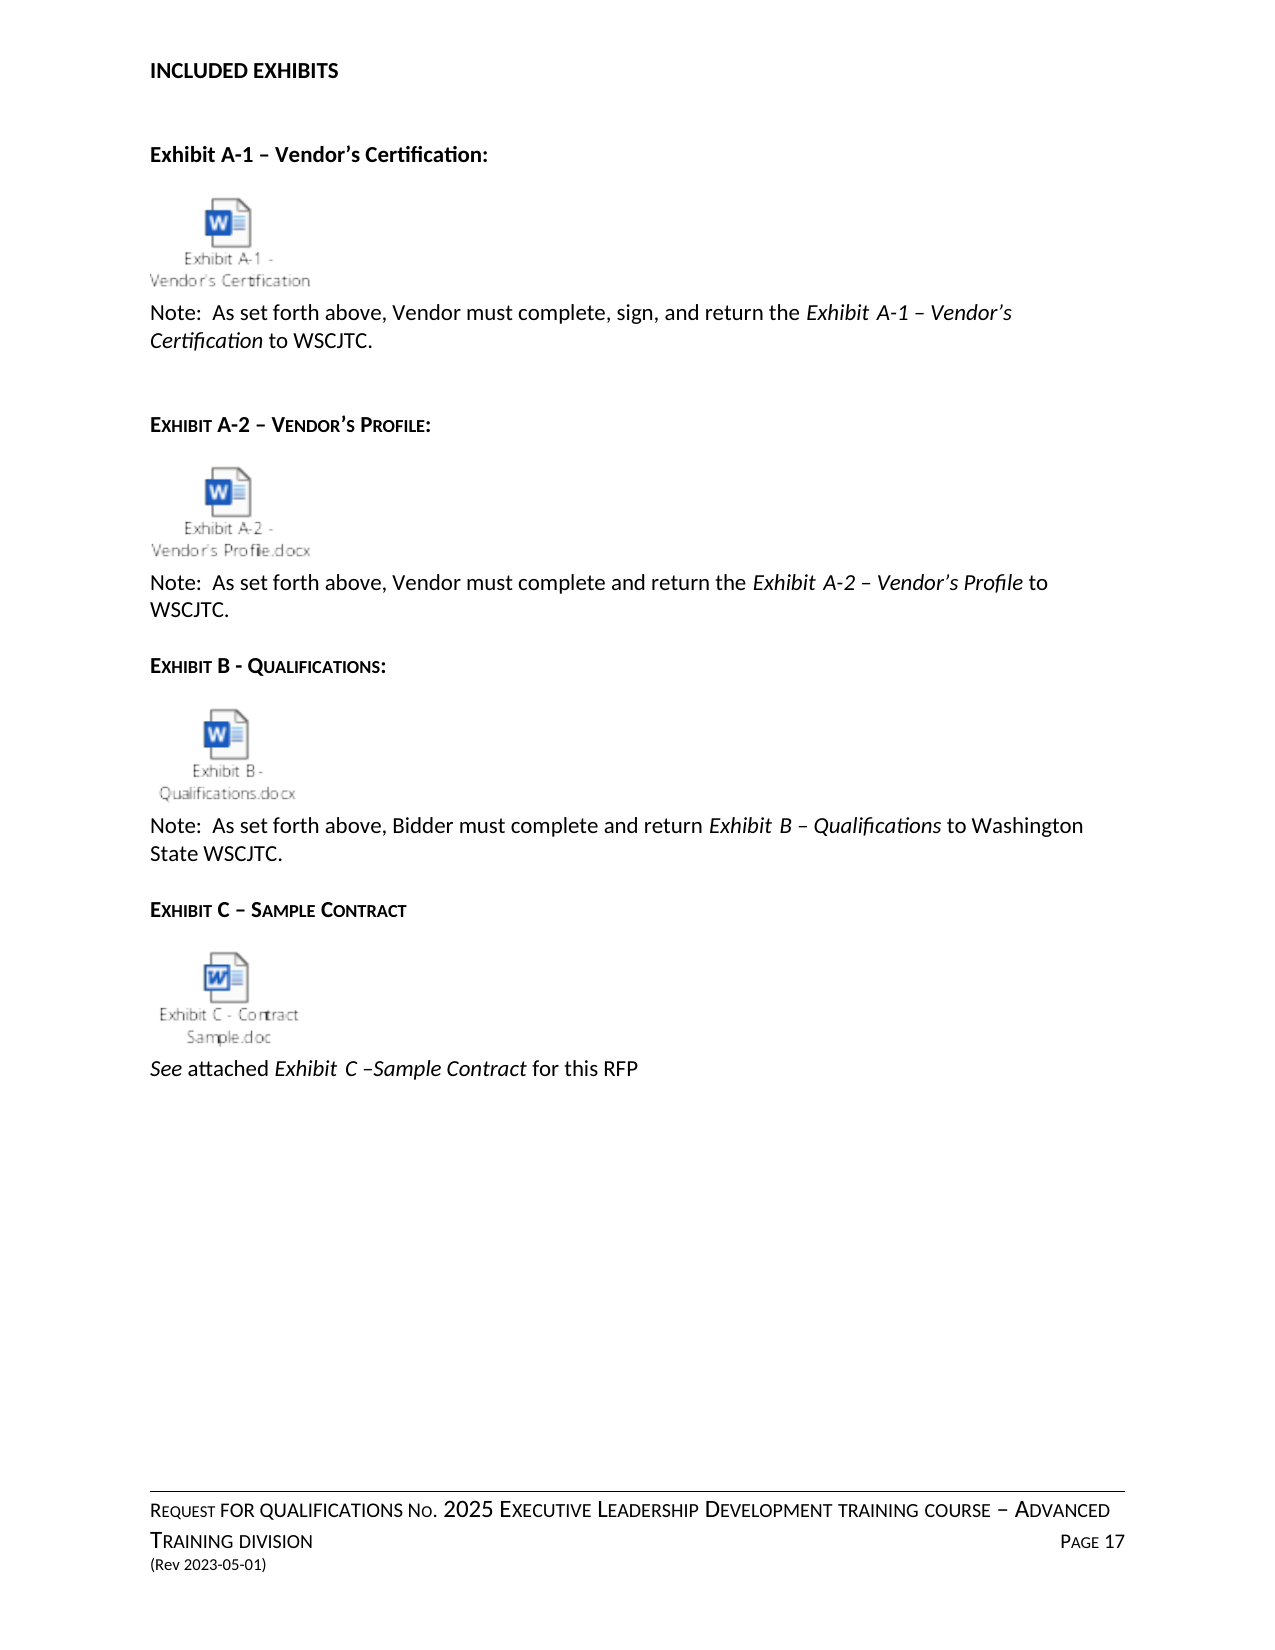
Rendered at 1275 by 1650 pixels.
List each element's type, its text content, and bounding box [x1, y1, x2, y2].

text Note: As set forth above, Vendor must complete and return the Exhibit A-2 – Vendor’s Profile to WSCJTC. [150, 568, 1125, 624]
text Exhibit C – Sample Contract [150, 895, 1125, 923]
text Exhibit A-2 – Vendor’s Profile: [150, 410, 1125, 438]
text Exhibit A-1 – Vendor’s Certification: [150, 140, 1125, 168]
text Exhibit B - Qualifications: [150, 652, 1125, 680]
text Note: As set forth above, Bidder must complete and return Exhibit B – Qualifications to Washington State WSCJTC. [150, 811, 1125, 867]
text INCLUDED EXHIBITS [150, 56, 1125, 84]
text Note: As set forth above, Vendor must complete, sign, and return the Exhibit A-1 – Vendor’s Certification to WSCJTC. [150, 298, 1125, 354]
text See attached Exhibit C –Sample Contract for this RFP [150, 1054, 1125, 1082]
